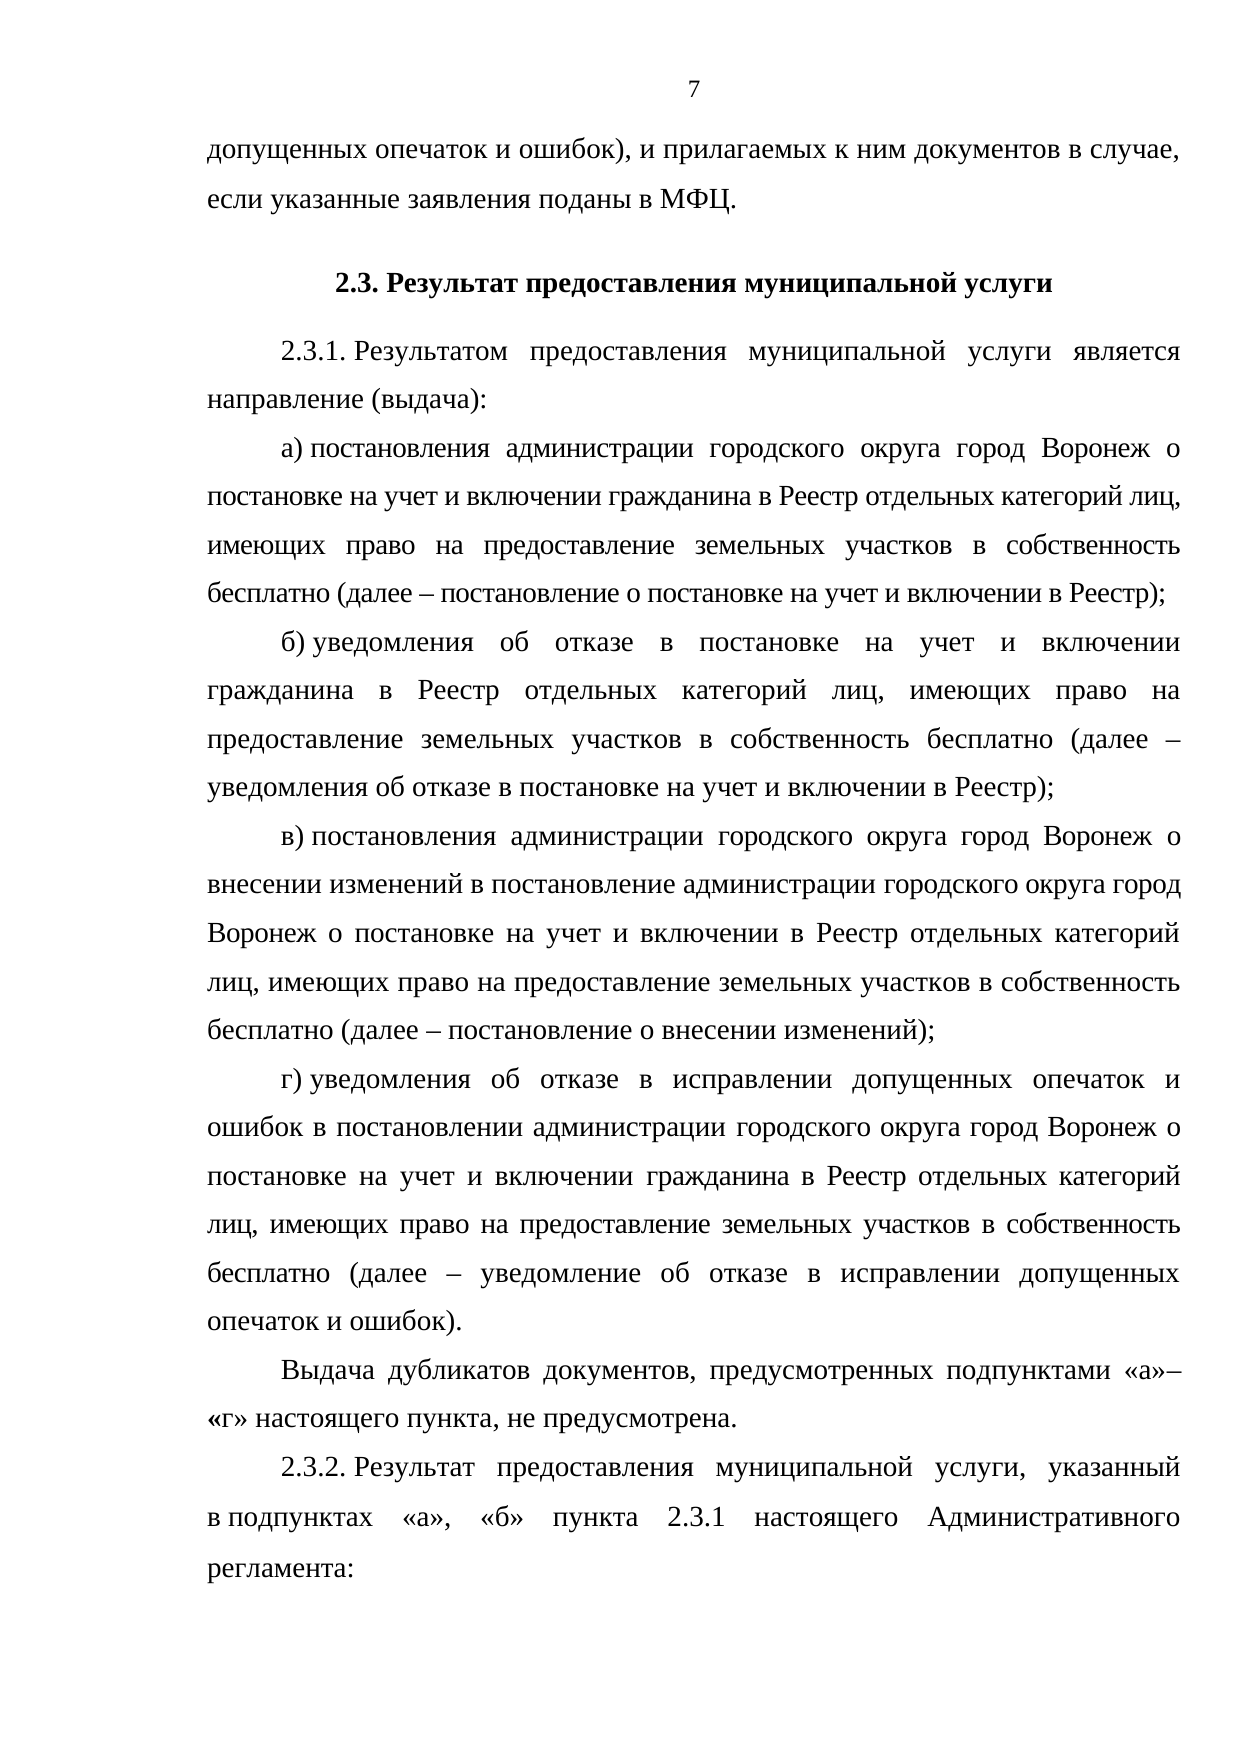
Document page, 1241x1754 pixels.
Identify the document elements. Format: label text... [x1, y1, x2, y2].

text Выдача дубликатов документов, предусмотренных подпунктами «а»– «г» настоящего пункта, не предусмотрена. [207, 1352, 1181, 1434]
text в) постановления администрации городского округа город Воронеж о внесении изменений в постановление администрации городского округа город Воронеж о постановке на учет и включении в Реестр отдельных категорий лиц, имеющих право на предоставление земельных участков в собственность бесплатно (далее – постановление о внесении изменений); [207, 818, 1181, 1046]
text 2.3. Результат предоставления муниципальной услуги [207, 266, 1181, 299]
text 2.3.2. Результат предоставления муниципальной услуги, указанный в подпунктах «а», «б» пункта 2.3.1 настоящего Административного регламента: [207, 1449, 1181, 1583]
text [207, 131, 1181, 215]
text б) уведомления об отказе в постановке на учет и включении гражданина в Реестр отдельных категорий лиц, имеющих право на предоставление земельных участков в собственность бесплатно (далее – уведомления об отказе в постановке на учет и включении в Реестр); [207, 624, 1181, 803]
text г) уведомления об отказе в исправлении допущенных опечаток и ошибок в постановлении администрации городского округа город Воронеж о постановке на учет и включении гражданина в Реестр отдельных категорий лиц, имеющих право на предоставление земельных участков в собственность бесплатно (далее – уведомление об отказе в исправлении допущенных опечаток и ошибок). [207, 1061, 1181, 1337]
text 2.3.1. Результатом предоставления муниципальной услуги является направление (выдача): [207, 333, 1181, 415]
text а) постановления администрации городского округа город Воронеж о постановке на учет и включении гражданина в Реестр отдельных категорий лиц, имеющих право на предоставление земельных участков в собственность бесплатно (далее – постановление о постановке на учет и включении в Реестр); [207, 430, 1181, 609]
